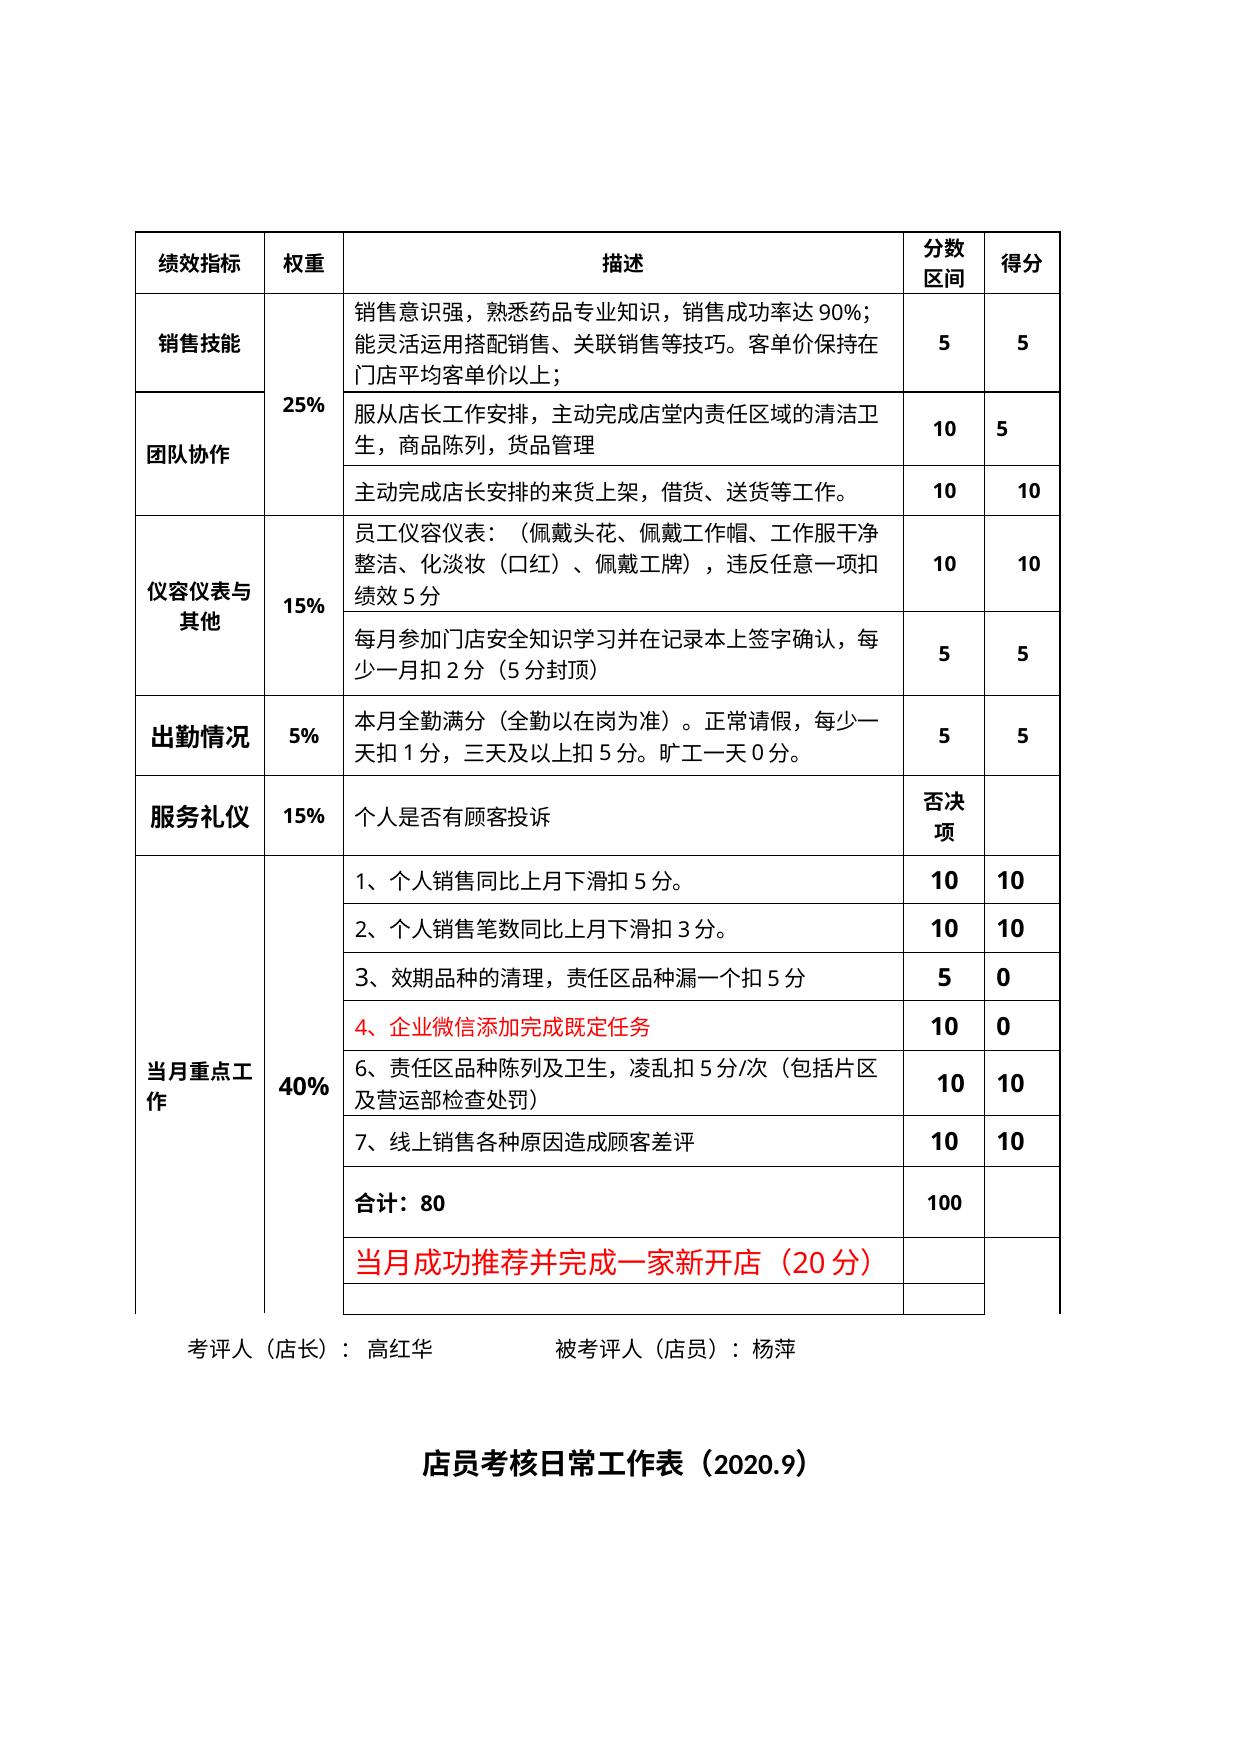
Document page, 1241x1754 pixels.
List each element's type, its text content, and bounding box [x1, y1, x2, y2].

table_cell 40% [264, 856, 343, 1314]
table_cell 当月成功推荐并完成一家新开店（20分） [344, 1238, 903, 1283]
table_cell 2、个人销售笔数同比上月下滑扣3分。 [344, 904, 903, 952]
table_cell 5 [904, 953, 984, 1000]
table_cell 7、线上销售各种原因造成顾客差评 [344, 1116, 903, 1166]
table_cell [344, 1284, 903, 1314]
table_cell 15% [265, 516, 343, 695]
text 店员考核日常工作表（2020.9） [187, 1429, 1053, 1494]
table_header 描述 [344, 233, 903, 293]
table_cell 5 [904, 612, 984, 695]
table_cell 主动完成店长安排的来货上架，借货、送货等工作。 [344, 466, 903, 515]
table_cell [904, 1284, 984, 1314]
table_cell 10 [904, 1001, 984, 1050]
table_cell 合计：80 [344, 1167, 903, 1237]
table_cell 否决项 [904, 776, 984, 855]
table_cell 服务礼仪 [136, 776, 264, 855]
table_cell 销售意识强，熟悉药品专业知识，销售成功率达90%；能灵活运用搭配销售、关联销售等技巧。客单价保持在门店平均客单价以上； [344, 294, 903, 391]
table_cell 团队协作 [136, 393, 264, 515]
table_cell 员工仪容仪表：（佩戴头花、佩戴工作帽、工作服干净整洁、化淡妆（口红）、佩戴工牌），违反任意一项扣绩效5分 [344, 516, 903, 611]
table_cell 4、企业微信添加完成既定任务 [344, 1001, 903, 1050]
table_cell 10 [985, 1116, 1059, 1166]
table_cell 10 [904, 393, 984, 465]
table_cell 15% [265, 776, 343, 855]
table_header 绩效指标 [136, 233, 264, 293]
table_cell 10 [985, 856, 1059, 903]
table_cell 6、责任区品种陈列及卫生，凌乱扣5分/次（包括片区及营运部检查处罚） [344, 1051, 903, 1115]
table_cell 0 [985, 1001, 1059, 1050]
table_cell 当月重点工作 [136, 856, 264, 1314]
table_cell 10 [904, 904, 984, 952]
table_cell 10 [904, 466, 984, 515]
table_cell 1、个人销售同比上月下滑扣5分。 [344, 856, 903, 903]
table_cell 服从店长工作安排，主动完成店堂内责任区域的清洁卫生，商品陈列，货品管理 [344, 393, 903, 465]
table_cell 10 [904, 1051, 984, 1115]
table_cell 5 [904, 294, 984, 391]
table_cell 10 [985, 516, 1059, 611]
table_cell 5% [265, 696, 343, 775]
table_cell 5 [985, 696, 1059, 775]
table_header 分数 区间 [904, 233, 984, 293]
table_cell 10 [985, 1051, 1059, 1115]
table_cell 5 [904, 696, 984, 775]
table_cell 仪容仪表与其他 [136, 516, 264, 695]
table_cell [904, 1238, 984, 1283]
table_cell 出勤情况 [136, 696, 264, 775]
table_cell 5 [985, 612, 1059, 695]
table_cell [985, 1238, 1059, 1314]
table_cell 3、效期品种的清理，责任区品种漏一个扣5分 [344, 953, 903, 1000]
table_cell 0 [985, 953, 1059, 1000]
table_cell [985, 776, 1059, 855]
table_cell 个人是否有顾客投诉 [344, 776, 903, 855]
text 考评人（店长）： 高红华 被考评人（店员）：杨萍 [187, 1314, 1053, 1364]
table_cell 25% [265, 294, 343, 515]
table_cell 10 [985, 904, 1059, 952]
table_cell 5 [985, 393, 1059, 465]
table_header 得分 [985, 233, 1059, 293]
table_cell 10 [904, 516, 984, 611]
table_cell 本月全勤满分（全勤以在岗为准）。正常请假，每少一天扣1分，三天及以上扣5分。旷工一天0分。 [344, 696, 903, 775]
table_cell [985, 1167, 1059, 1237]
table_cell 10 [904, 1116, 984, 1166]
table_cell 100 [904, 1167, 984, 1237]
table_cell 5 [985, 294, 1059, 391]
table_cell 10 [985, 466, 1059, 515]
table_cell 每月参加门店安全知识学习并在记录本上签字确认，每少一月扣2分（5分封顶） [344, 612, 903, 695]
table_header 权重 [265, 233, 343, 293]
table_cell 10 [904, 856, 984, 903]
table_cell 销售技能 [136, 294, 264, 391]
